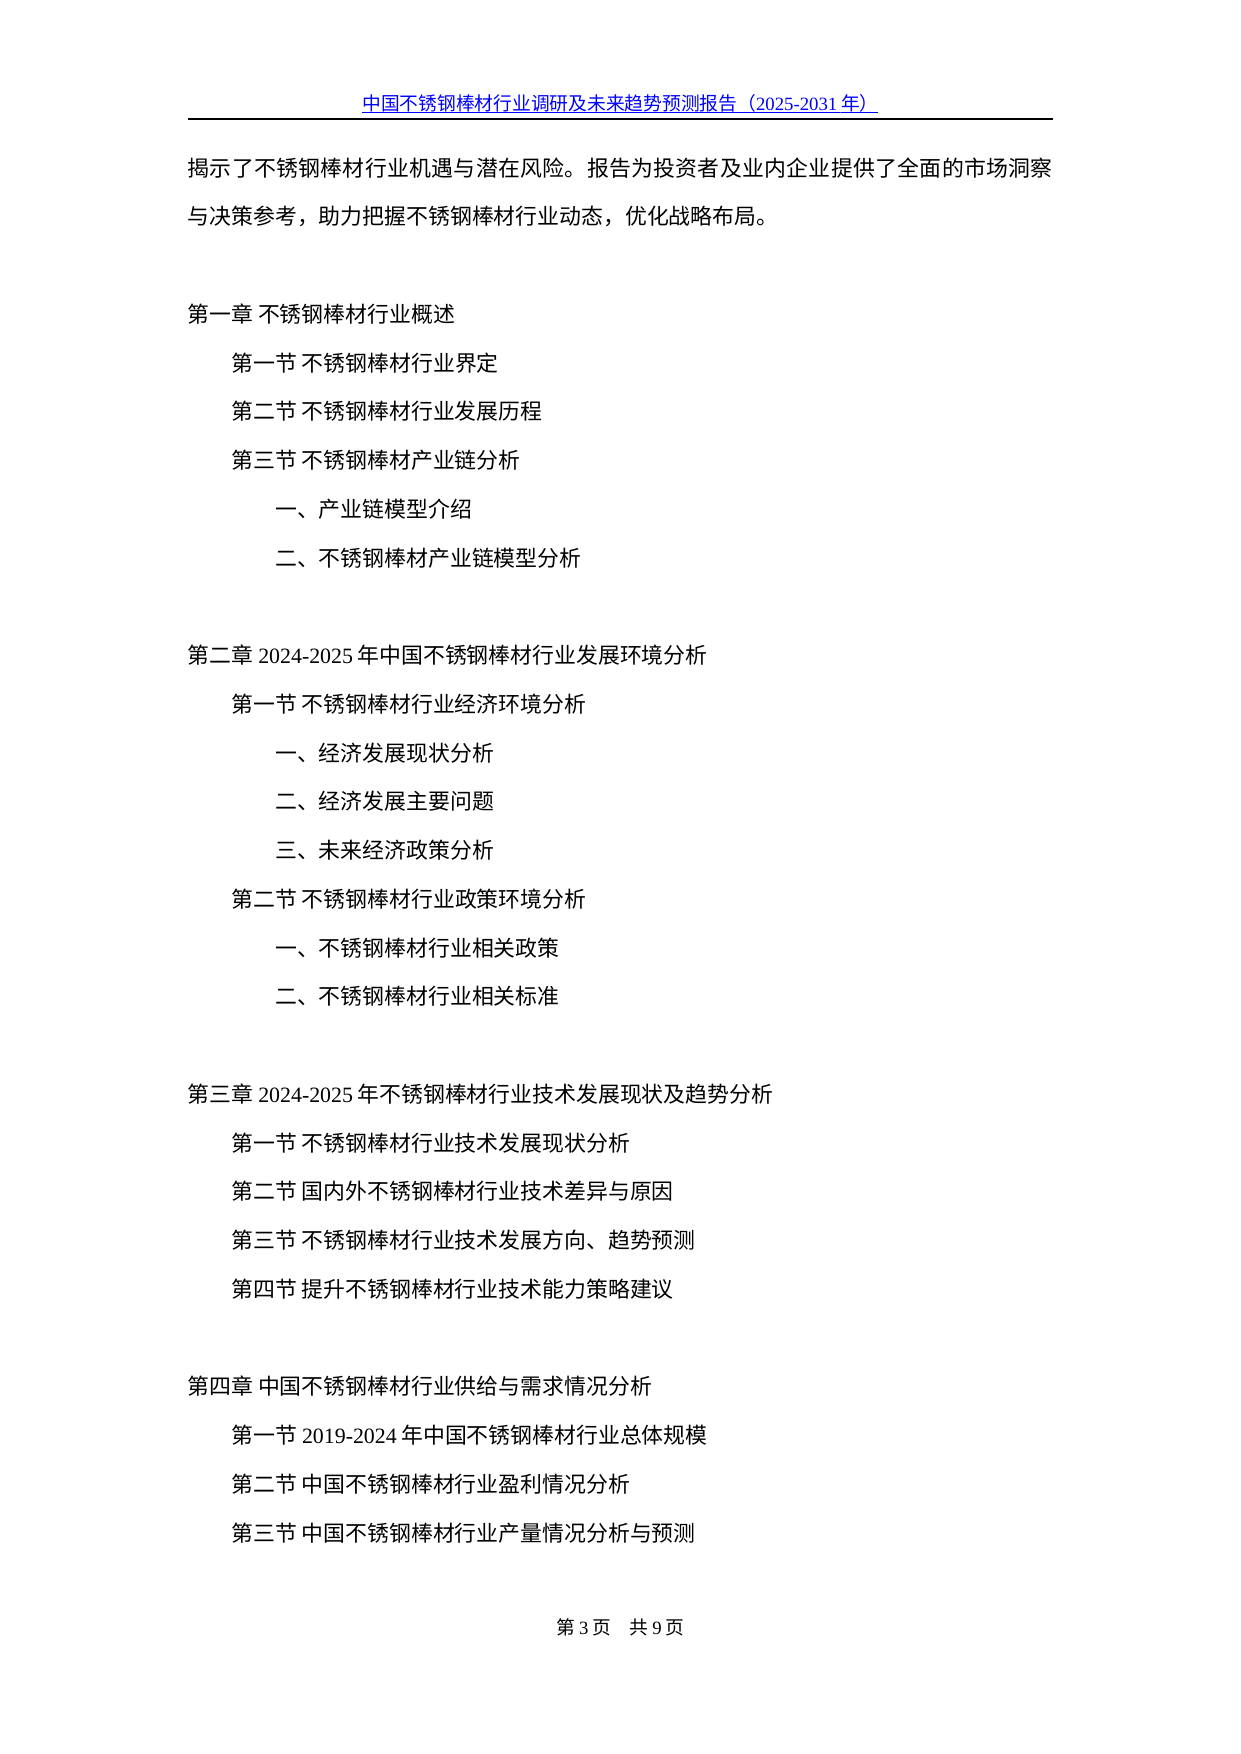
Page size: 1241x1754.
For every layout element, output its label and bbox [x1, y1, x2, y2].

text [187, 150, 1053, 1548]
